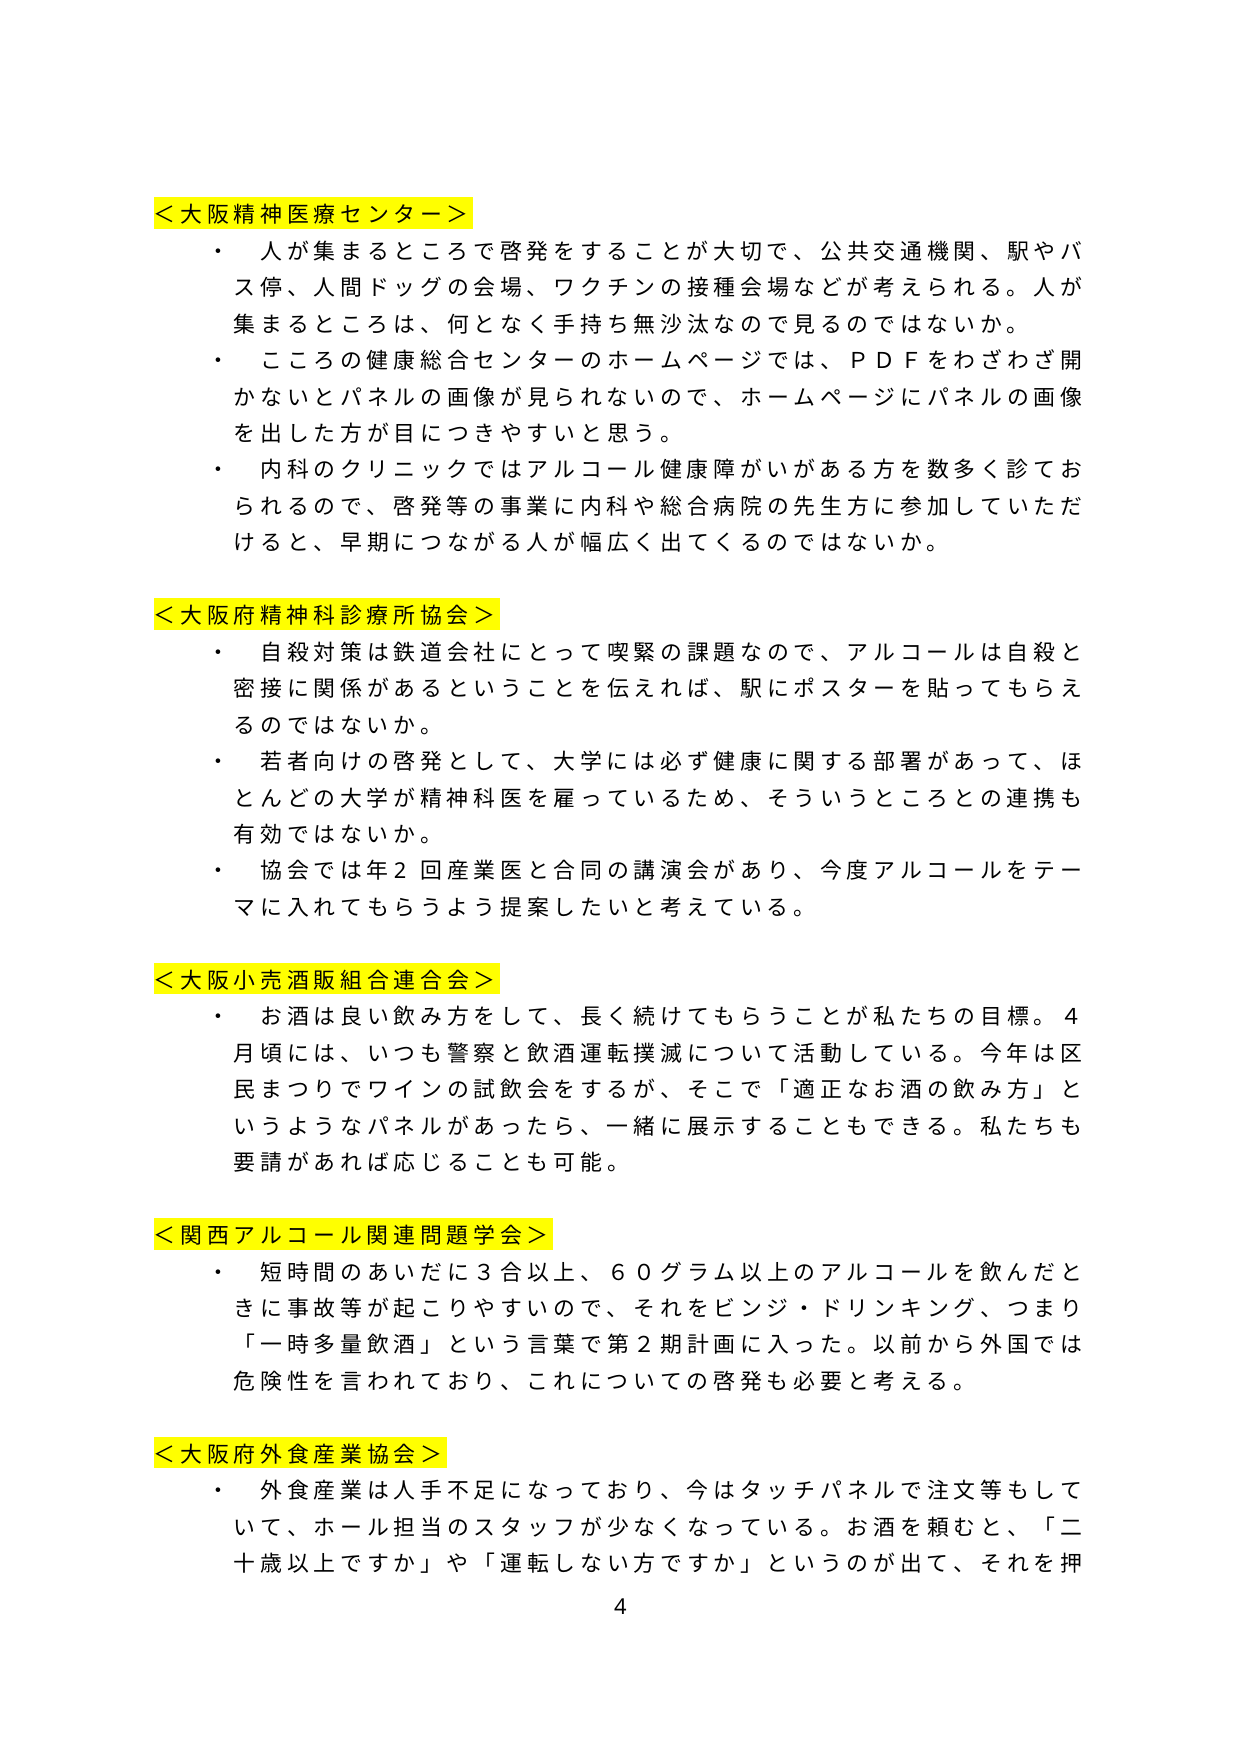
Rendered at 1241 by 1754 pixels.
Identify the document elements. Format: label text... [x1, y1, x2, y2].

list 短時間のあいだに３合以上、６０グラム以上のアルコールを飲んだときに事故等が起こりやすいので、それをビンジ・ドリンキング、つまり「一時多量飲酒」という言葉で第２期計画に入った。以前から外国では危険性を言われており、これについての啓発も必要と考える。 [183, 1252, 1087, 1398]
list 若者向けの啓発として、大学には必ず健康に関する部署があって、ほとんどの大学が精神科医を雇っているため、そういうところとの連携も有効ではないか。 [183, 742, 1087, 851]
text ＜大阪府精神科診療所協会＞ [153, 596, 1087, 632]
text ＜大阪府外食産業協会＞ [153, 1434, 1087, 1471]
list こころの健康総合センターのホームページでは、ＰＤＦをわざわざ開かないとパネルの画像が見られないので、ホームページにパネルの画像を出した方が目につきやすいと思う。 [183, 341, 1087, 450]
text ＜大阪小売酒販組合連合会＞ [153, 961, 1087, 997]
text ＜関西アルコール関連問題学会＞ [153, 1216, 1087, 1252]
text ＜大阪精神医療センター＞ [153, 195, 1087, 231]
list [183, 1471, 1087, 1580]
list お酒は良い飲み方をして、長く続けてもらうことが私たちの目標。４月頃には、いつも警察と飲酒運転撲滅について活動している。今年は区民まつりでワインの試飲会をするが、そこで「適正なお酒の飲み方」というようなパネルがあったら、一緒に展示することもできる。私たちも要請があれば応じることも可能。 [183, 997, 1087, 1179]
list 協会では年2回産業医と合同の講演会があり、今度アルコールをテーマに入れてもらうよう提案したいと考えている。 [183, 851, 1087, 924]
list 人が集まるところで啓発をすることが大切で、公共交通機関、駅やバス停、人間ドッグの会場、ワクチンの接種会場などが考えられる。人が集まるところは、何となく手持ち無沙汰なので見るのではないか。 [183, 231, 1087, 341]
list 内科のクリニックではアルコール健康障がいがある方を数多く診ておられるので、啓発等の事業に内科や総合病院の先生方に参加していただけると、早期につながる人が幅広く出てくるのではないか。 [183, 450, 1087, 559]
list 自殺対策は鉄道会社にとって喫緊の課題なので、アルコールは自殺と密接に関係があるということを伝えれば、駅にポスターを貼ってもらえるのではないか。 [183, 632, 1087, 742]
